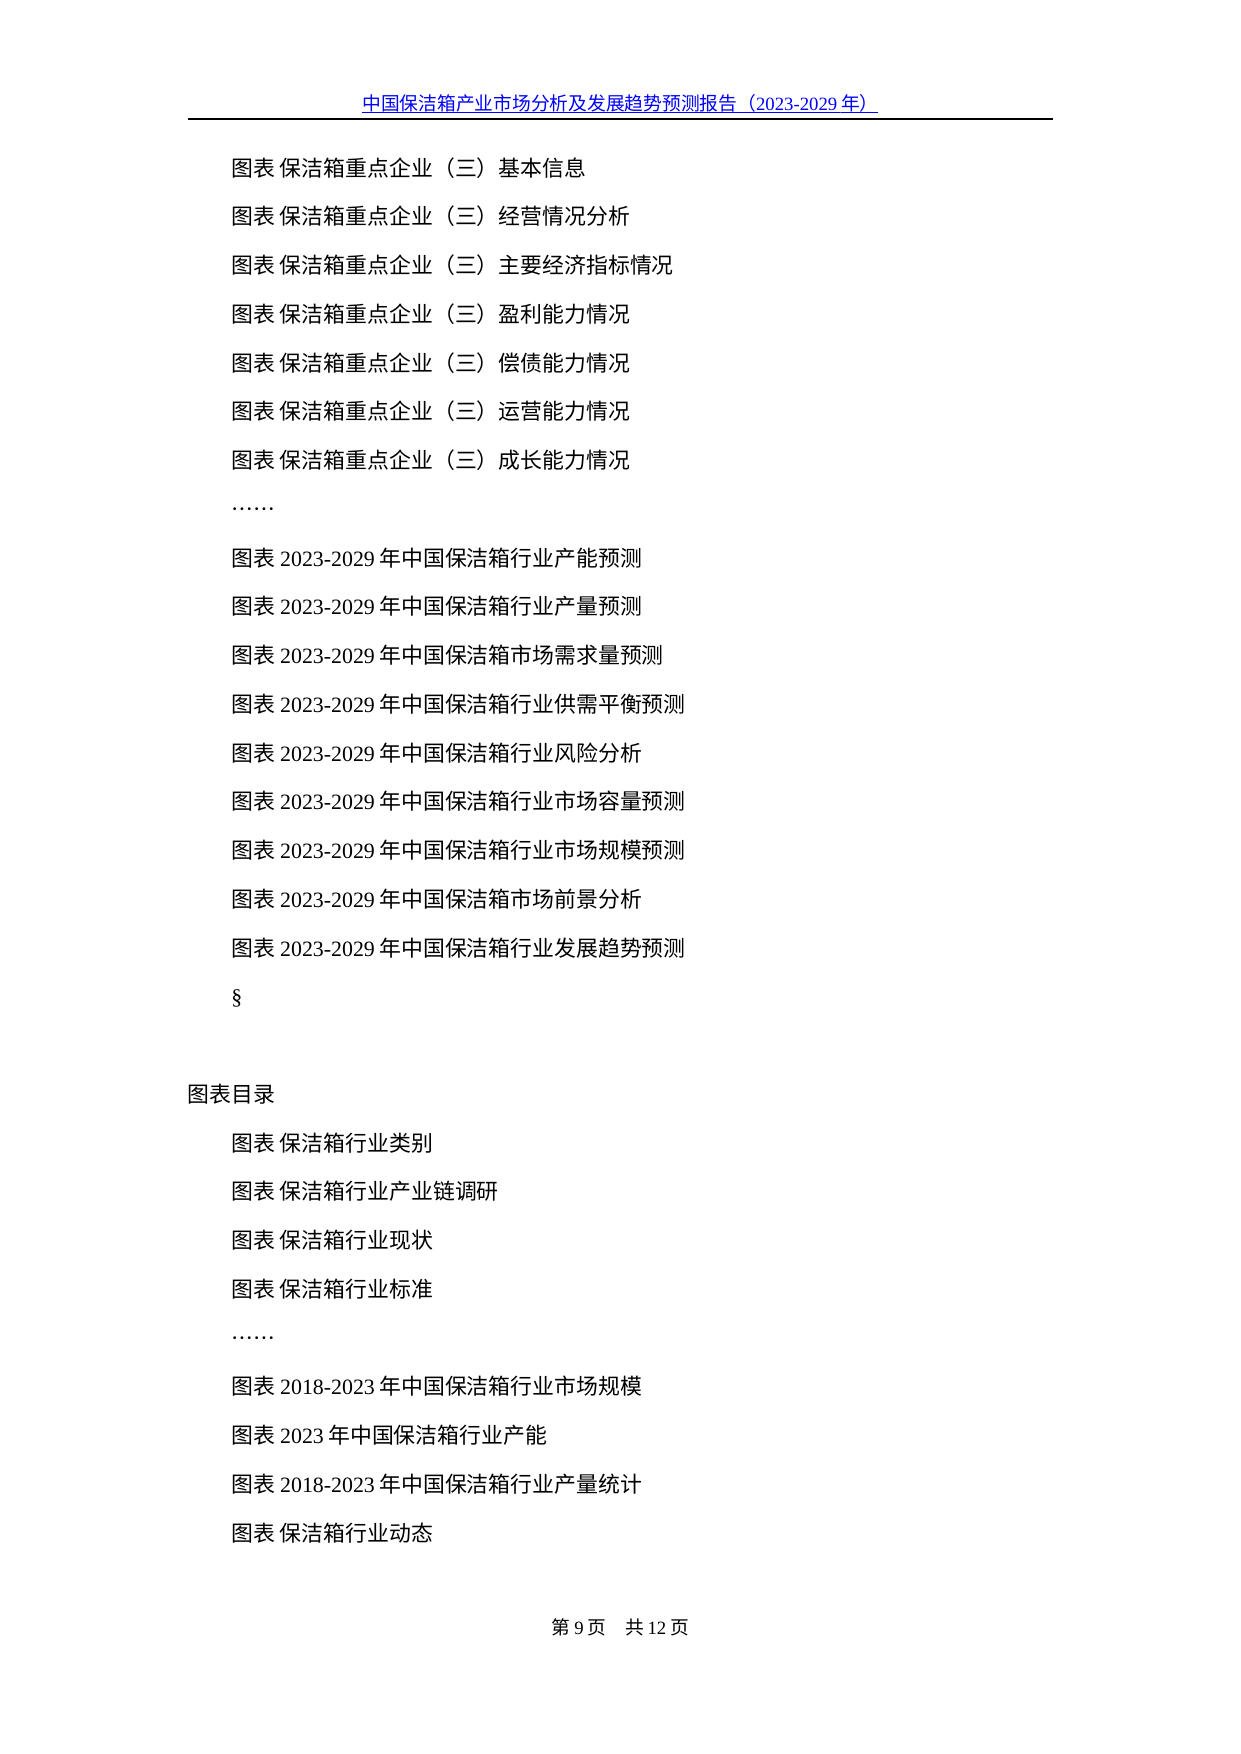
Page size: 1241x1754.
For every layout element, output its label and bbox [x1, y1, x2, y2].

text [187, 150, 1053, 1548]
